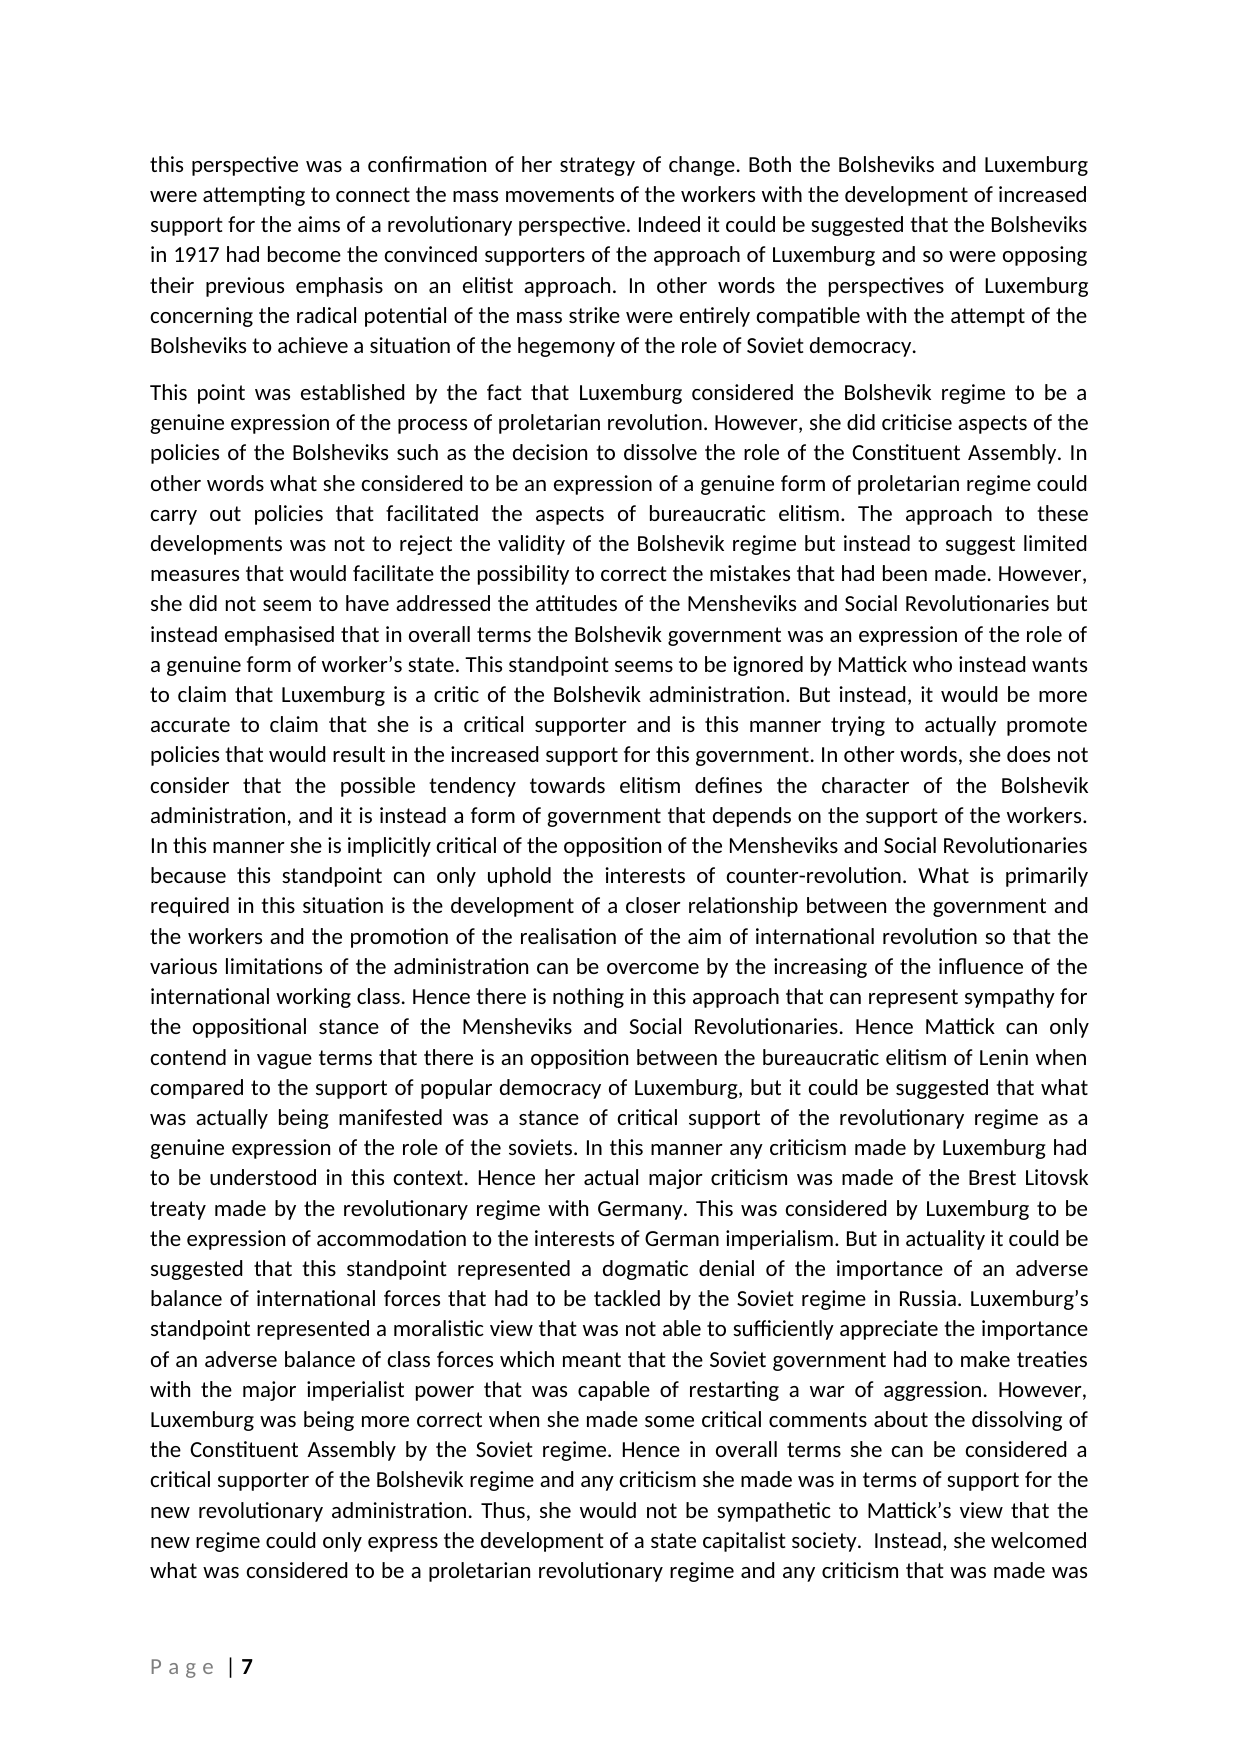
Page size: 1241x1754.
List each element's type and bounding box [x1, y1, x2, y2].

text [150, 150, 1090, 359]
text [150, 378, 1090, 1584]
